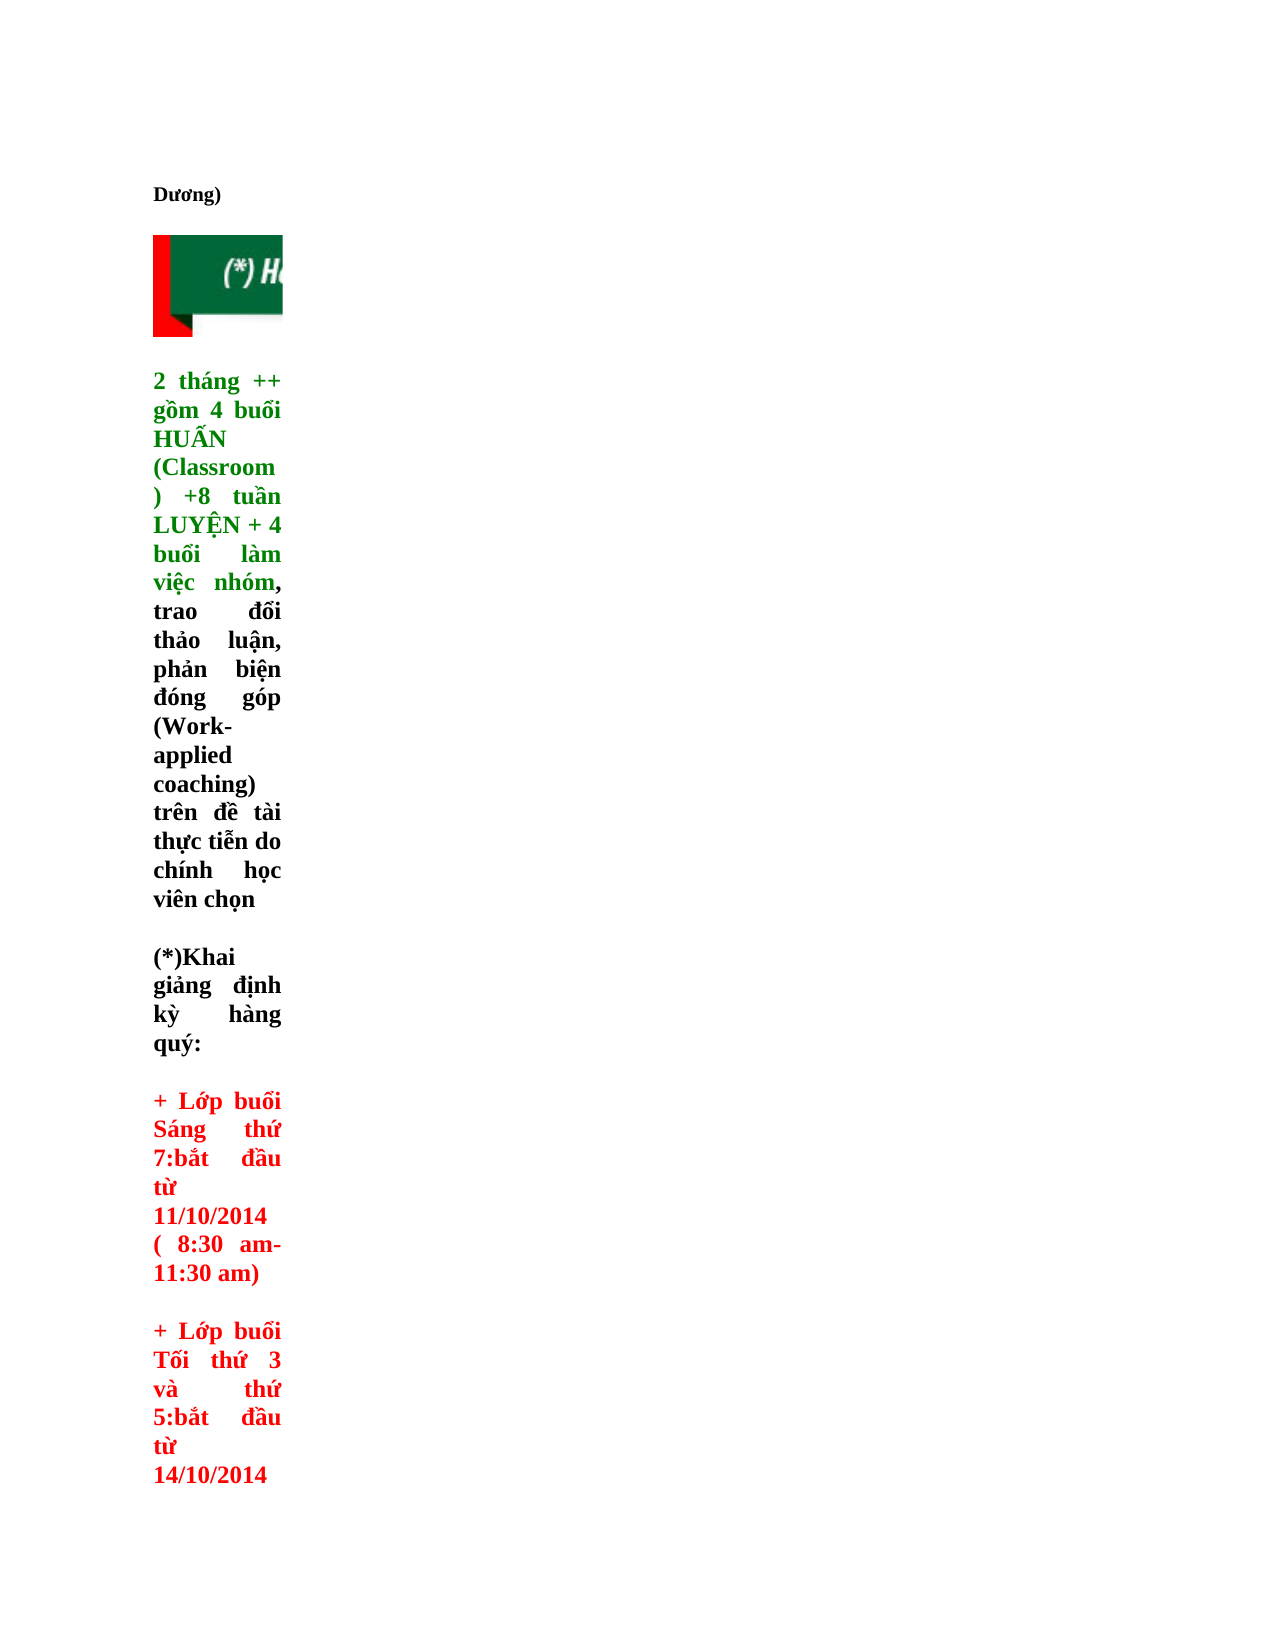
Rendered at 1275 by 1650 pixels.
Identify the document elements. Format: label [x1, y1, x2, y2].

table_cell [150, 150, 1275, 1492]
picture [153, 235, 283, 337]
